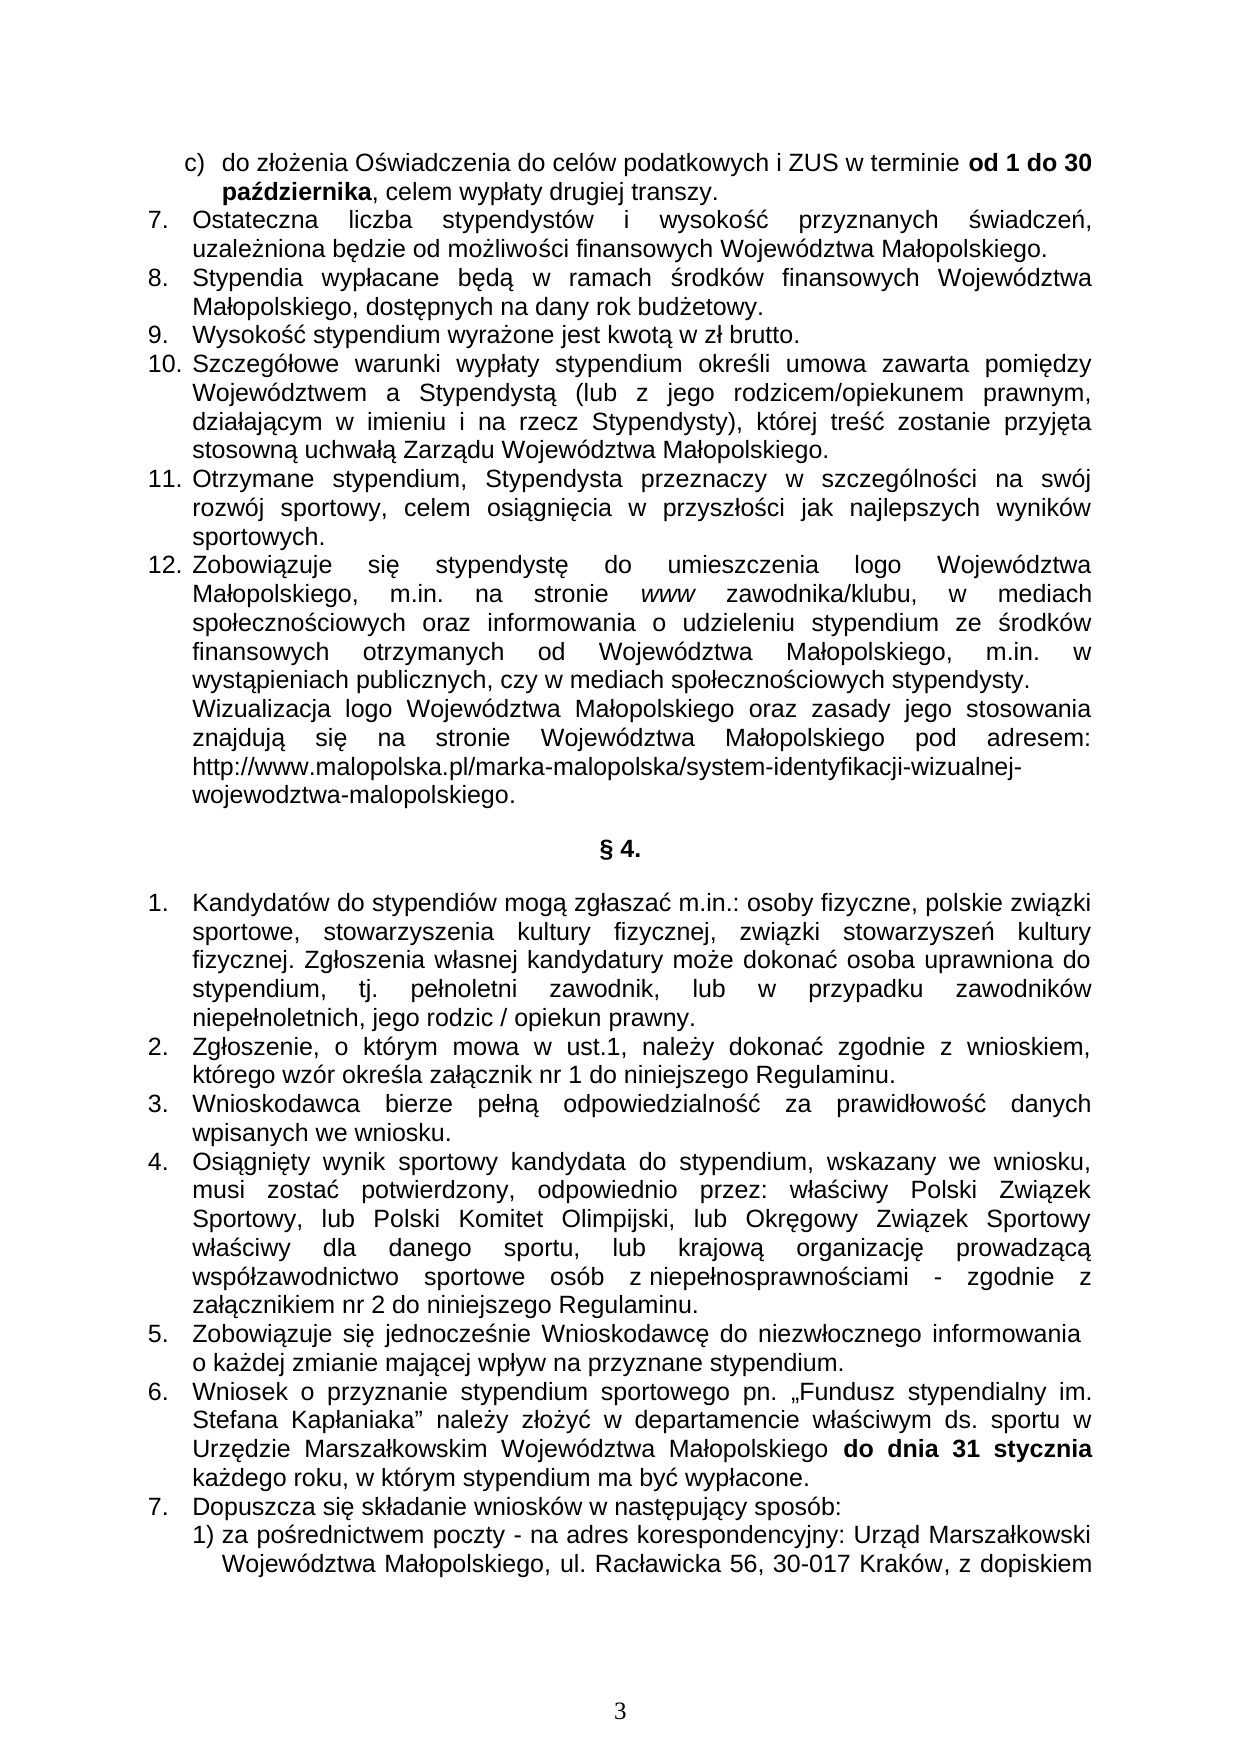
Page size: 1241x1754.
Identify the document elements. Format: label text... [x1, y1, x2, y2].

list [192, 1520, 1092, 1578]
list Stypendia wypłacane będą w ramach środków finansowych Województwa Małopolskiego, dostępnych na dany rok budżetowy. [148, 263, 1092, 320]
list Otrzymane stypendium, Stypendysta przeznaczy w szczególności na swój rozwój sportowy, celem osiągnięcia w przyszłości jak najlepszych wyników sportowych. [148, 464, 1092, 550]
list Dopuszcza się składanie wniosków w następujący sposób: [148, 1491, 1092, 1520]
list Wnioskodawca bierze pełną odpowiedzialność za prawidłowość danych wpisanych we wniosku. [148, 1089, 1092, 1146]
list Wysokość stypendium wyrażone jest kwotą w zł brutto. [148, 320, 1092, 349]
text Wizualizacja logo Województwa Małopolskiego oraz zasady jego stosowania znajdują się na stronie Województwa Małopolskiego pod adresem: http://www.malopolska.pl/marka-malopolska/system-identyfikacji-wizualnej-wojewodztwa-malopolskiego. [192, 694, 1092, 809]
list Szczegółowe warunki wypłaty stypendium określi umowa zawarta pomiędzy Województwem a Stypendystą (lub z jego rodzicem/opiekunem prawnym, działającym w imieniu i na rzecz Stypendysty), której treść zostanie przyjęta stosowną uchwałą Zarządu Województwa Małopolskiego. [148, 349, 1092, 464]
list Zgłoszenie, o którym mowa w ust.1, należy dokonać zgodnie z wnioskiem, którego wzór określa załącznik nr 1 do niniejszego Regulaminu. [148, 1031, 1092, 1089]
list Ostateczna liczba stypendystów i wysokość przyznanych świadczeń, uzależniona będzie od możliwości finansowych Województwa Małopolskiego. [148, 205, 1092, 263]
list Wniosek o przyznanie stypendium sportowego pn. „Fundusz stypendialny im. Stefana Kapłaniaka” należy złożyć w departamencie właściwym ds. sportu w Urzędzie Marszałkowskim Województwa Małopolskiego do dnia 31 stycznia każdego roku, w którym stypendium ma być wypłacone. [148, 1376, 1092, 1491]
text § 4. [148, 834, 1092, 863]
list Zobowiązuje się stypendystę do umieszczenia logo Województwa Małopolskiego, m.in. na stronie www zawodnika/klubu, w mediach społecznościowych oraz informowania o udzieleniu stypendium ze środków finansowych otrzymanych od Województwa Małopolskiego, m.in. w wystąpieniach publicznych, czy w mediach społecznościowych stypendysty. [148, 550, 1092, 694]
list Osiągnięty wynik sportowy kandydata do stypendium, wskazany we wniosku, musi zostać potwierdzony, odpowiednio przez: właściwy Polski Związek Sportowy, lub Polski Komitet Olimpijski, lub Okręgowy Związek Sportowy właściwy dla danego sportu, lub krajową organizację prowadzącą współzawodnictwo sportowe osób z niepełnosprawnościami - zgodnie z załącznikiem nr 2 do niniejszego Regulaminu. [148, 1146, 1092, 1319]
list Kandydatów do stypendiów mogą zgłaszać m.in.: osoby fizyczne, polskie związki sportowe, stowarzyszenia kultury fizycznej, związki stowarzyszeń kultury fizycznej. Zgłoszenia własnej kandydatury może dokonać osoba uprawniona do stypendium, tj. pełnoletni zawodnik, lub w przypadku zawodników niepełnoletnich, jego rodzic / opiekun prawny. [148, 888, 1092, 1031]
list Zobowiązuje się jednocześnie Wnioskodawcę do niezwłocznego informowania o każdej zmianie mającej wpływ na przyznane stypendium. [148, 1319, 1092, 1376]
list do złożenia Oświadczenia do celów podatkowych i ZUS w terminie od 1 do 30 października, celem wypłaty drugiej transzy. [184, 148, 1092, 205]
